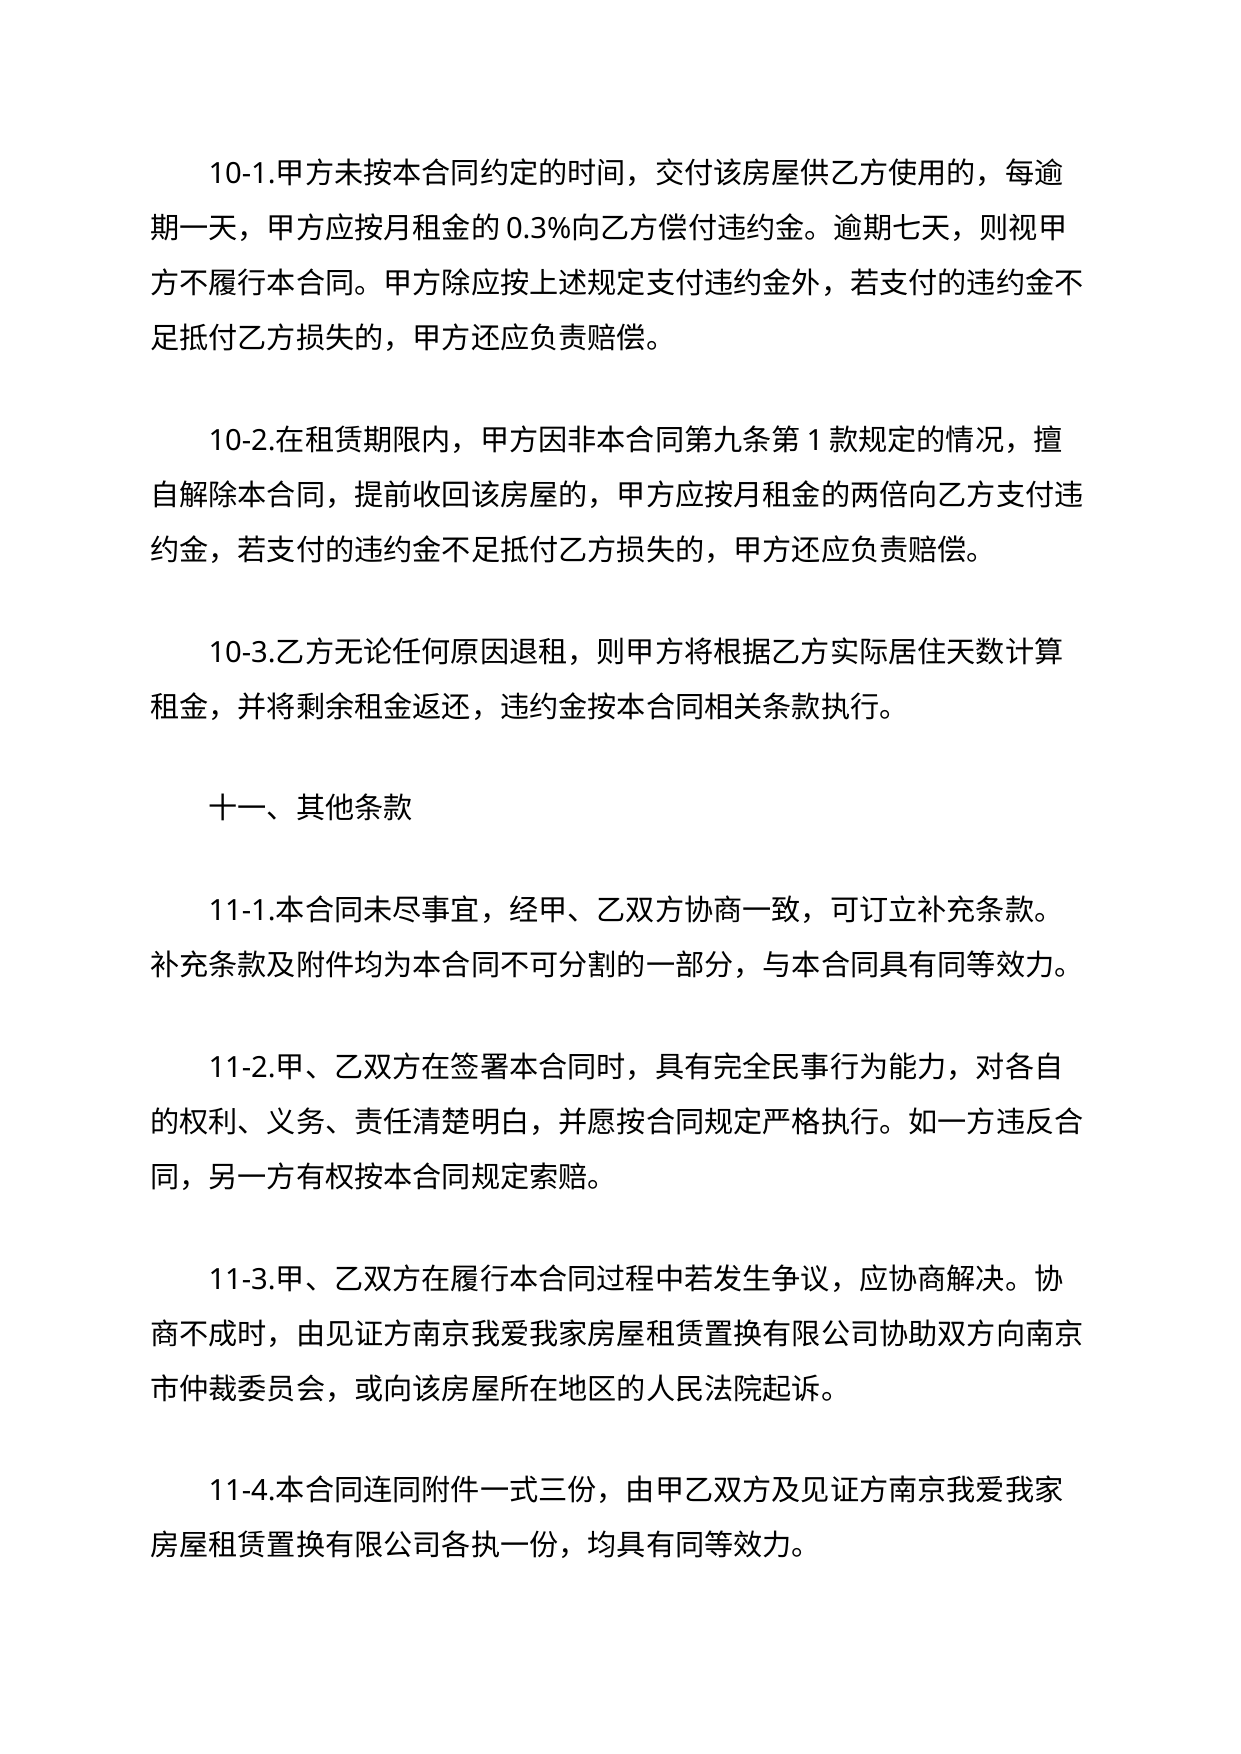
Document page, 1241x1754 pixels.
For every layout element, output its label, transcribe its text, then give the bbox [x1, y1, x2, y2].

text 10-2.在租赁期限内，甲方因非本合同第九条第1款规定的情况，擅自解除本合同，提前收回该房屋的，甲方应按月租金的两倍向乙方支付违约金，若支付的违约金不足抵付乙方损失的，甲方还应负责赔偿。 [150, 417, 1090, 569]
text 11-4.本合同连同附件一式三份，由甲乙双方及见证方南京我爱我家房屋租赁置换有限公司各执一份，均具有同等效力。 [150, 1467, 1090, 1564]
text 十一、其他条款 [150, 785, 1090, 827]
text 10-3.乙方无论任何原因退租，则甲方将根据乙方实际居住天数计算租金，并将剩余租金返还，违约金按本合同相关条款执行。 [150, 628, 1090, 726]
text 11-3.甲、乙双方在履行本合同过程中若发生争议，应协商解决。协商不成时，由见证方南京我爱我家房屋租赁置换有限公司协助双方向南京市仲裁委员会，或向该房屋所在地区的人民法院起诉。 [150, 1255, 1090, 1407]
text 11-2.甲、乙双方在签署本合同时，具有完全民事行为能力，对各自的权利、义务、责任清楚明白，并愿按合同规定严格执行。如一方违反合同，另一方有权按本合同规定索赔。 [150, 1044, 1090, 1196]
text 10-1.甲方未按本合同约定的时间，交付该房屋供乙方使用的，每逾期一天，甲方应按月租金的0.3%向乙方偿付违约金。逾期七天，则视甲方不履行本合同。甲方除应按上述规定支付违约金外，若支付的违约金不足抵付乙方损失的，甲方还应负责赔偿。 [150, 150, 1090, 357]
text 11-1.本合同未尽事宜，经甲、乙双方协商一致，可订立补充条款。补充条款及附件均为本合同不可分割的一部分，与本合同具有同等效力。 [150, 887, 1090, 984]
